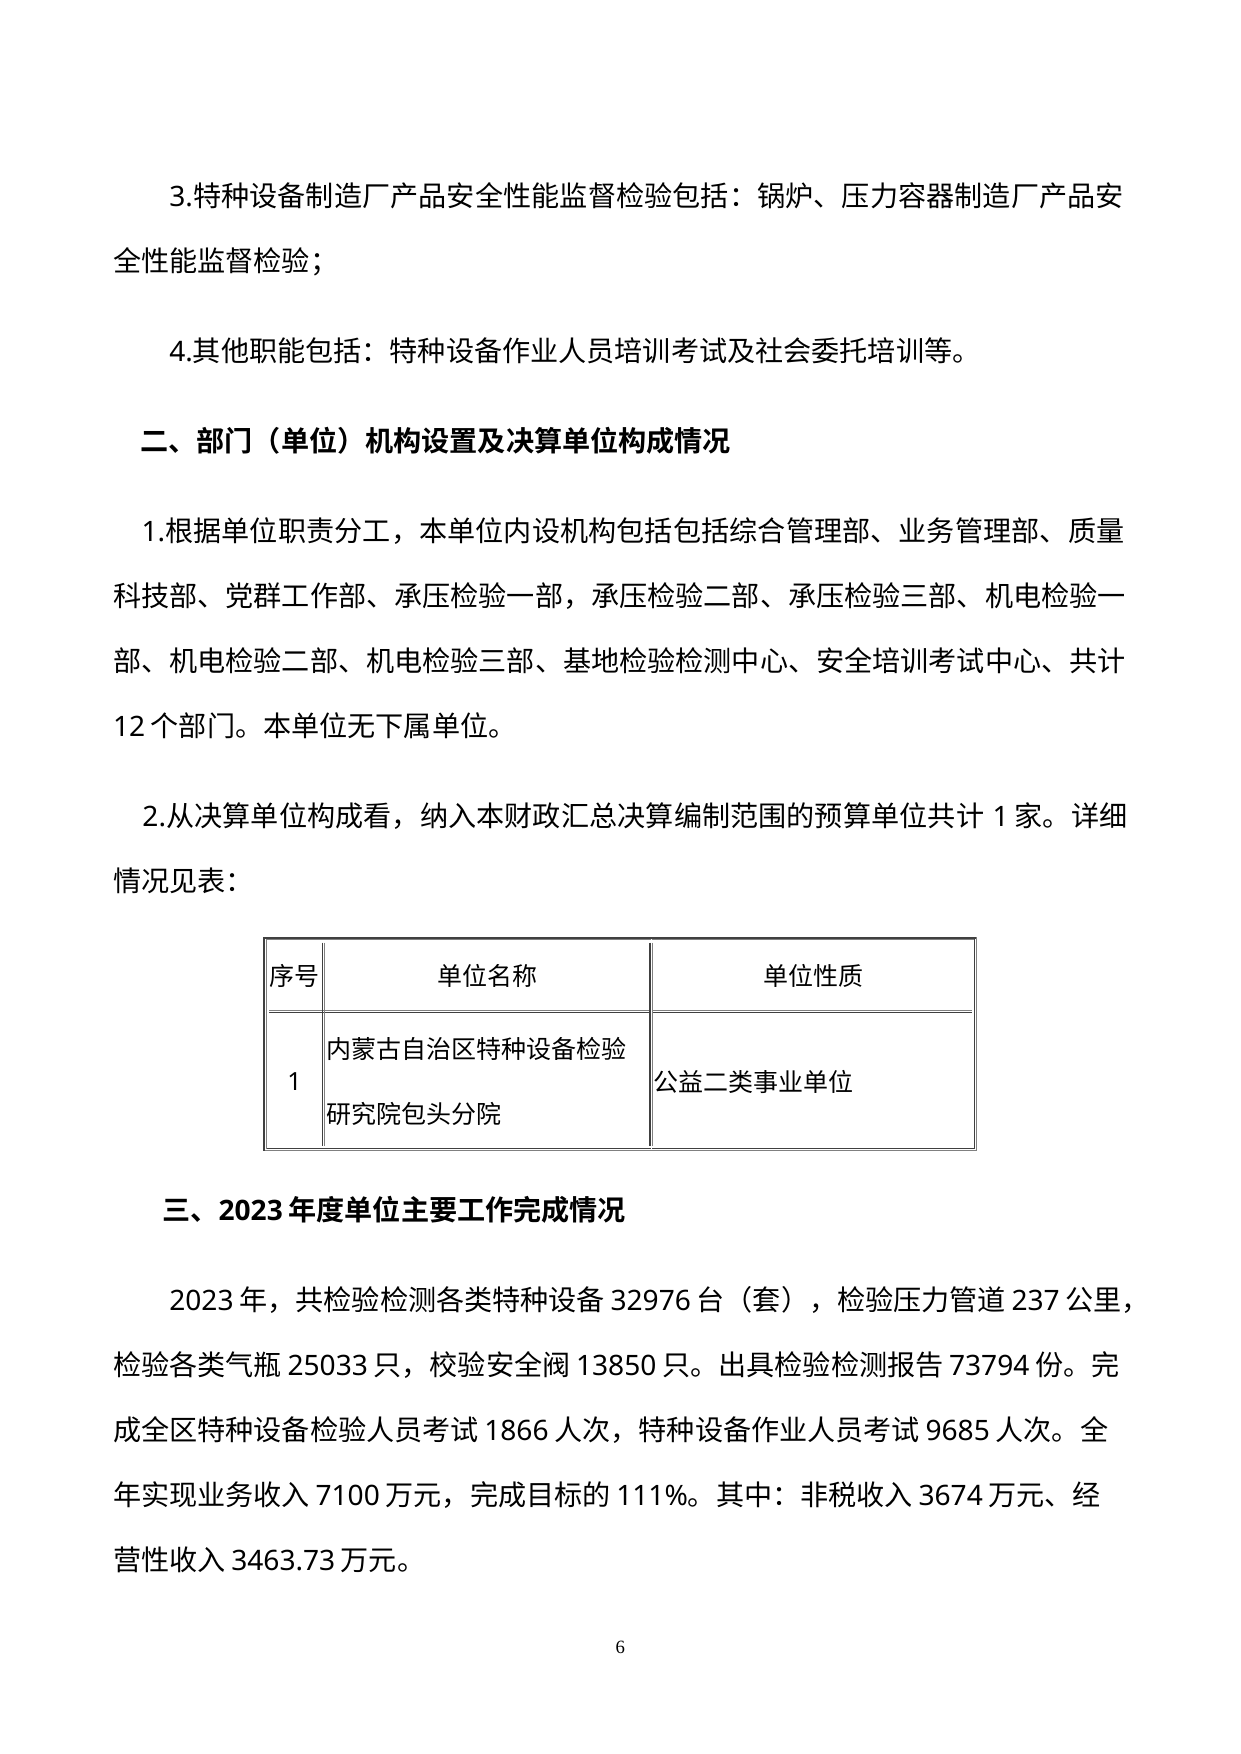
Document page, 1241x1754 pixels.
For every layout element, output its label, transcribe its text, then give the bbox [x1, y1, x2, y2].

text 二、部门（单位）机构设置及决算单位构成情况 [113, 407, 1127, 472]
text 2023年，共检验检测各类特种设备32976台（套），检验压力管道237公里，检验各类气瓶25033只，校验安全阀13850只。出具检验检测报告73794份。完成全区特种设备检验人员考试1866人次，特种设备作业人员考试9685人次。全年实现业务收入7100万元，完成目标的111%。其中：非税收入3674万元、经营性收入3463.73万元。 [113, 1266, 1127, 1591]
table_cell 公益二类事业单位 [651, 1010, 974, 1148]
text 3.特种设备制造厂产品安全性能监督检验包括：锅炉、压力容器制造厂产品安全性能监督检验； [113, 162, 1127, 292]
table_header 序号 [267, 940, 323, 1010]
table_header 单位名称 [324, 940, 651, 1010]
table_cell 1 [267, 1010, 323, 1148]
text 1.根据单位职责分工，本单位内设机构包括包括综合管理部、业务管理部、质量科技部、党群工作部、承压检验一部，承压检验二部、承压检验三部、机电检验一部、机电检验二部、机电检验三部、基地检验检测中心、安全培训考试中心、共计12个部门。本单位无下属单位。 [113, 497, 1127, 757]
table_header 单位性质 [651, 940, 974, 1010]
text 三、2023年度单位主要工作完成情况 [113, 1176, 1127, 1241]
text 2.从决算单位构成看，纳入本财政汇总决算编制范围的预算单位共计1家。详细情况见表： [113, 782, 1127, 912]
text 4.其他职能包括：特种设备作业人员培训考试及社会委托培训等。 [113, 317, 1127, 382]
table_cell 内蒙古自治区特种设备检验研究院包头分院 [324, 1013, 651, 1148]
